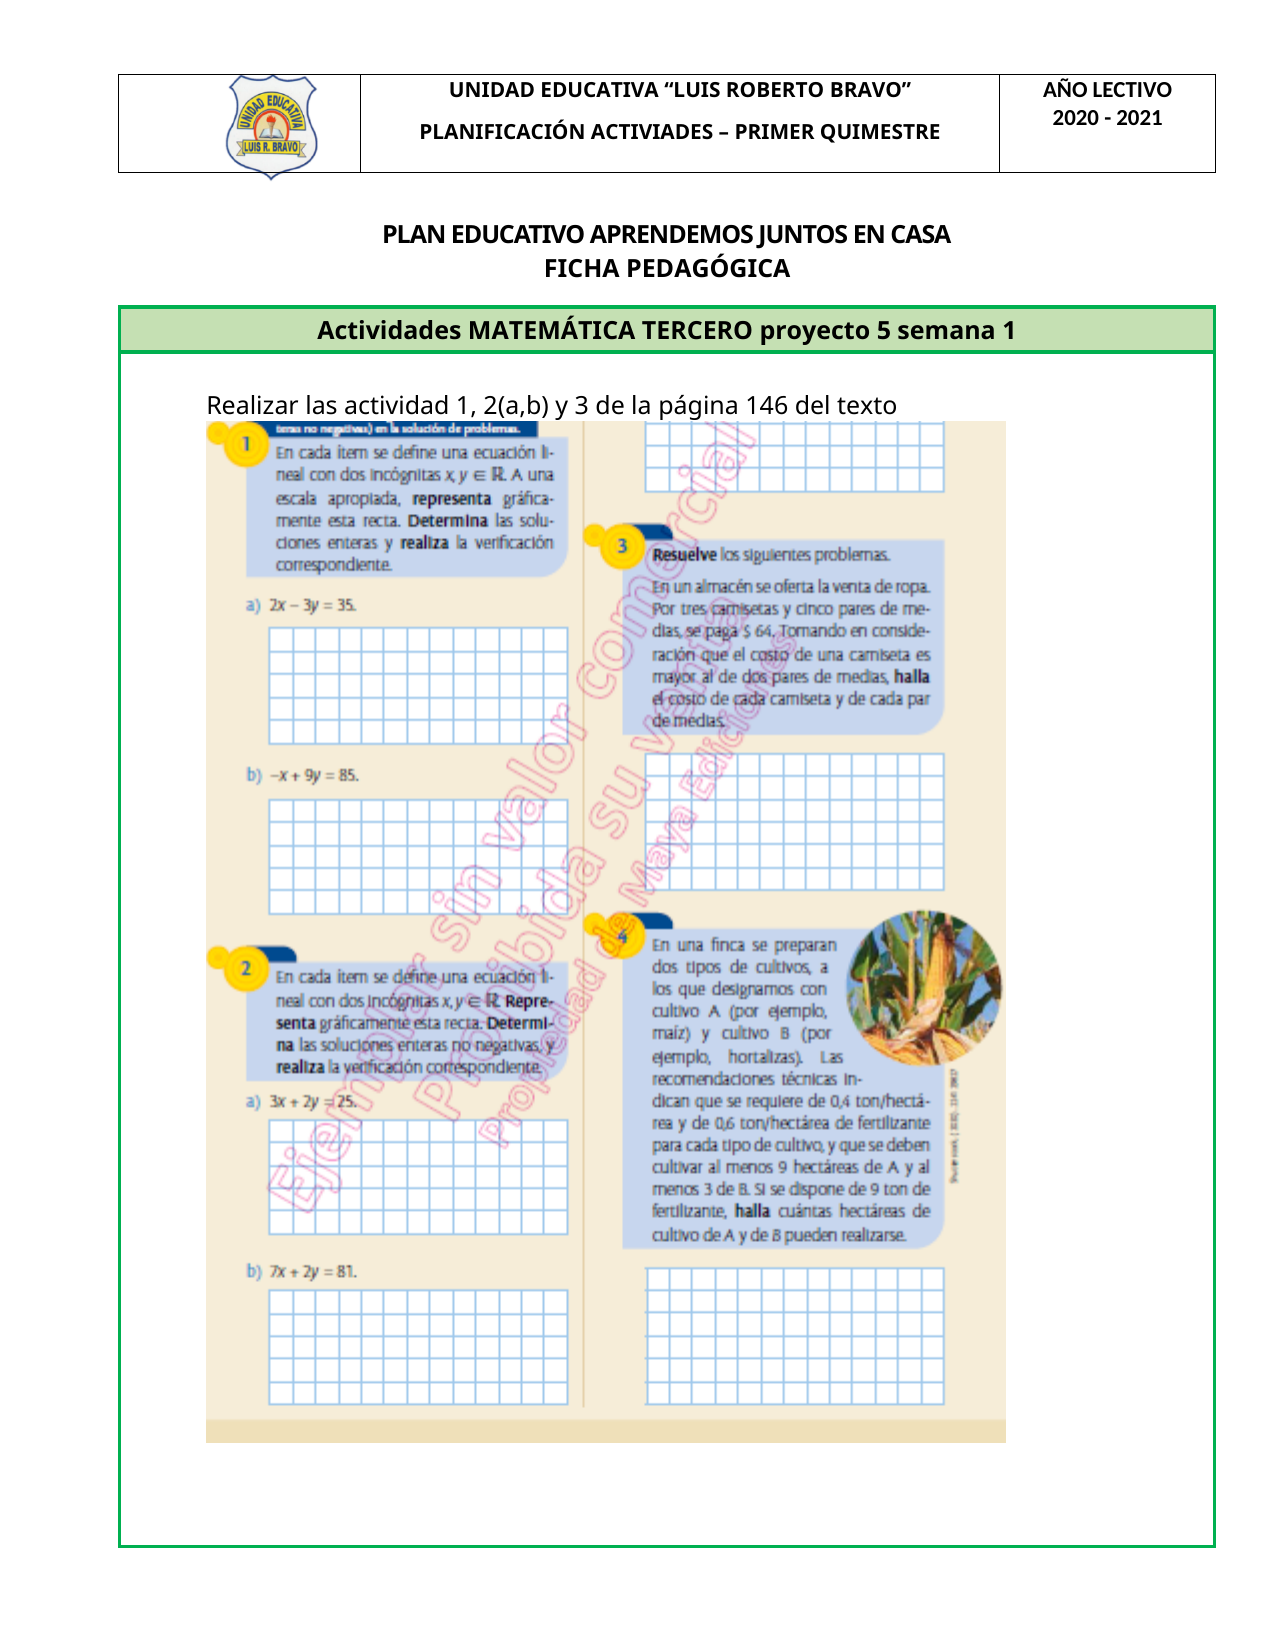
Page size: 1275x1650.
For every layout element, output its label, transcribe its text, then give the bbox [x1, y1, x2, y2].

picture [224, 173, 323, 183]
title PLAN EDUCATIVO APRENDEMOS JUNTOS EN CASA [118, 216, 1216, 250]
text FICHA PEDAGÓGICA [118, 250, 1216, 284]
picture [206, 421, 1006, 1443]
table_cell Realizar las actividad 1, 2(a,b) y 3 de la página 146 del texto [121, 354, 1213, 1545]
table_header Actividades MATEMÁTICA TERCERO proyecto 5 semana 1 [121, 309, 1213, 350]
picture [224, 75, 323, 172]
